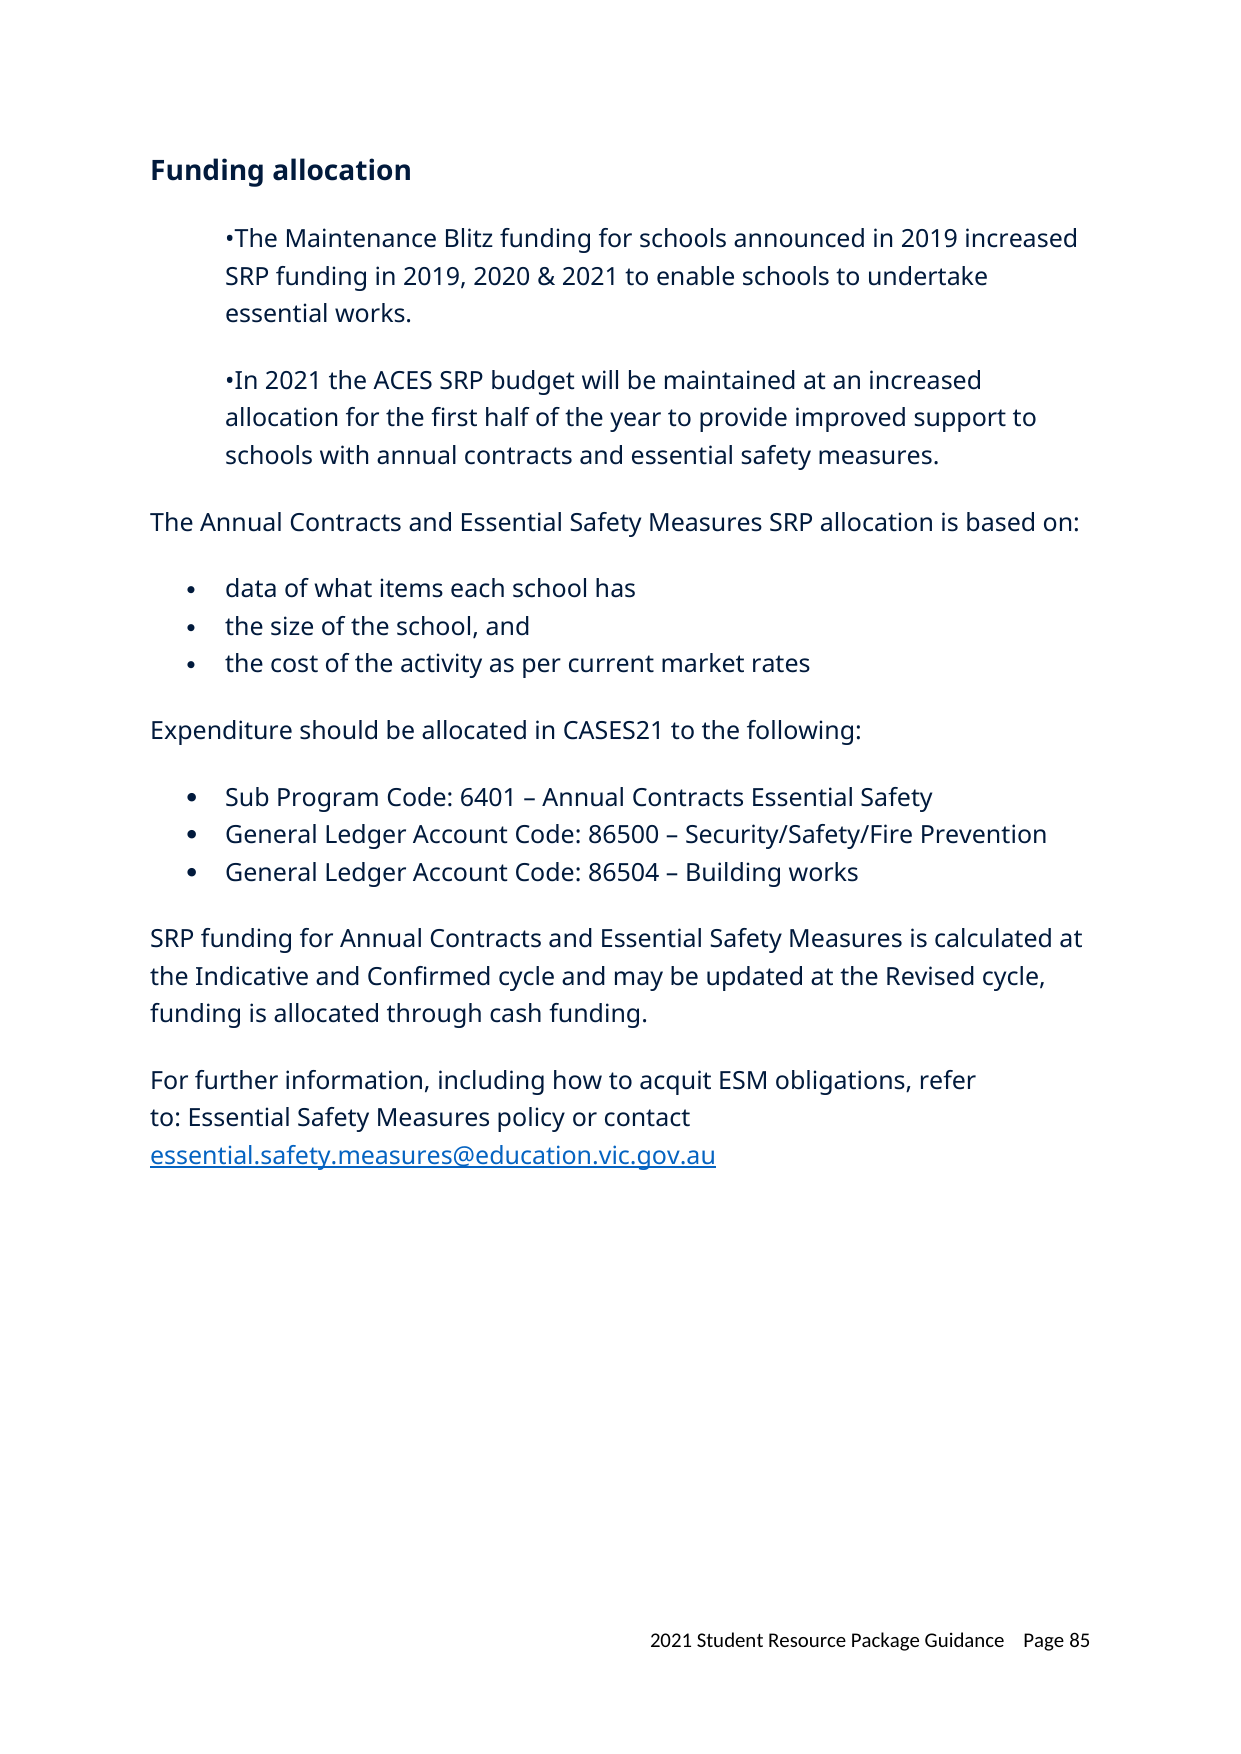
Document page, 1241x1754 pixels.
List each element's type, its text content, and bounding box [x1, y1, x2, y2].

text •The Maintenance Blitz funding for schools announced in 2019 increased SRP funding in 2019, 2020 & 2021 to enable schools to undertake essential works. [225, 217, 1090, 330]
text •In 2021 the ACES SRP budget will be maintained at an increased allocation for the first half of the year to provide improved support to schools with annual contracts and essential safety measures. [225, 359, 1090, 472]
list General Ledger Account Code: 86504 – Building works [187, 851, 1090, 888]
list the size of the school, and [187, 605, 1090, 642]
list data of what items each school has [187, 567, 1090, 605]
list Sub Program Code: 6401 – Annual Contracts Essential Safety [187, 776, 1090, 813]
list the cost of the activity as per current market rates [187, 642, 1090, 680]
text SRP funding for Annual Contracts and Essential Safety Measures is calculated at the Indicative and Confirmed cycle and may be updated at the Revised cycle, funding is allocated through cash funding. [150, 917, 1090, 1030]
list General Ledger Account Code: 86500 – Security/Safety/Fire Prevention [187, 813, 1090, 851]
text The Annual Contracts and Essential Safety Measures SRP allocation is based on: [150, 501, 1090, 538]
text For further information, including how to acquit ESM obligations, refer to: Essential Safety Measures policy or contact essential.safety.measures@education.vic.gov.au [150, 1059, 1090, 1172]
text Funding allocation [150, 150, 1090, 188]
text Expenditure should be allocated in CASES21 to the following: [150, 709, 1090, 747]
